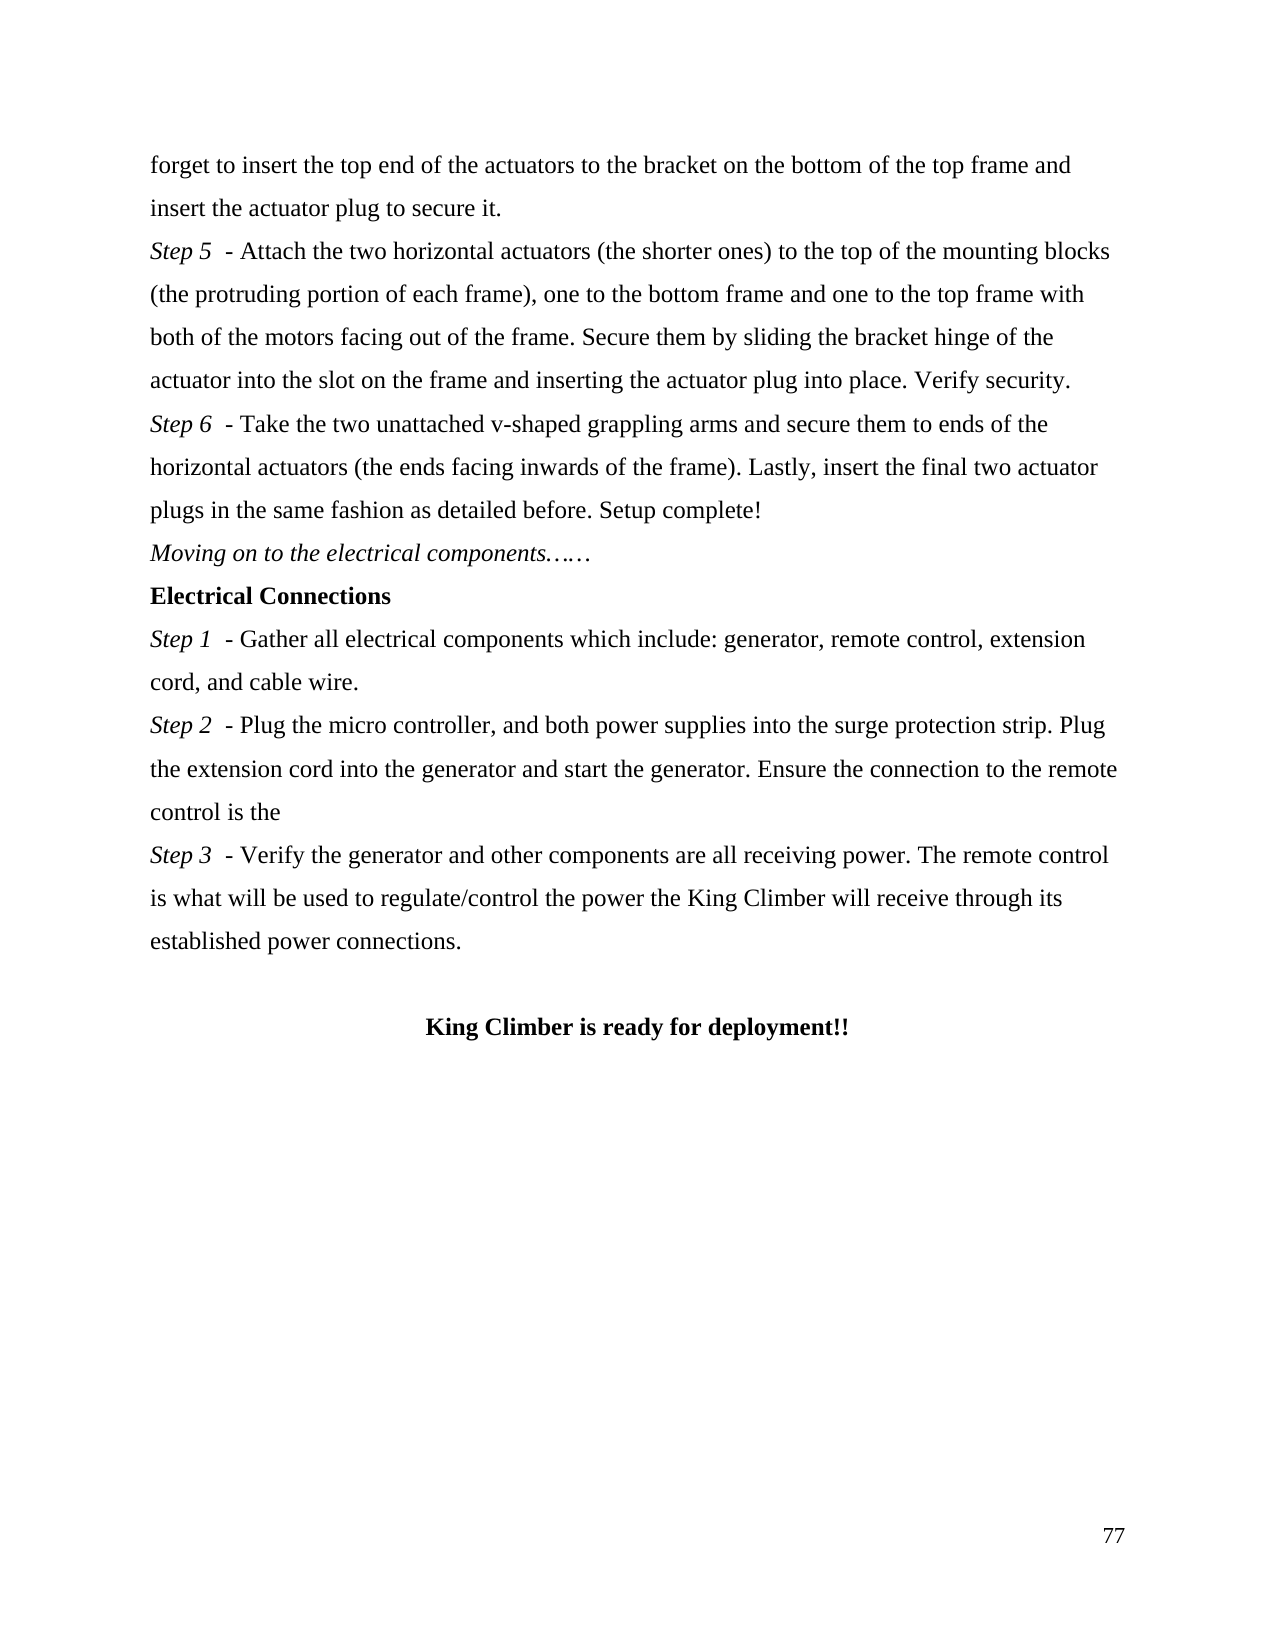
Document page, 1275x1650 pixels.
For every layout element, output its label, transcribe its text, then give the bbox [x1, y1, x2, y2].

text Step 6 - Take the two unattached v-shaped grappling arms and secure them to ends of the horizontal actuators (the ends facing inwards of the frame). Lastly, insert the final two actuator plugs in the same fashion as detailed before. Setup complete! [150, 409, 1125, 524]
text Moving on to the electrical components…… [150, 538, 1125, 567]
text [150, 150, 1125, 222]
text King Climber is ready for deployment!! [150, 1012, 1125, 1041]
text Step 2 - Plug the micro controller, and both power supplies into the surge protection strip. Plug the extension cord into the generator and start the generator. Ensure the connection to the remote control is the [150, 711, 1125, 826]
text Step 3 - Verify the generator and other components are all receiving power. The remote control is what will be used to regulate/control the power the King Climber will receive through its established power connections. [150, 840, 1125, 955]
text Step 5 - Attach the two horizontal actuators (the shorter ones) to the top of the mounting blocks (the protruding portion of each frame), one to the bottom frame and one to the top frame with both of the motors facing out of the frame. Secure them by sliding the bracket hinge of the actuator into the slot on the frame and inserting the actuator plug into place. Verify security. [150, 236, 1125, 394]
text Electrical Connections [150, 581, 1125, 610]
text Step 1 - Gather all electrical components which include: generator, remote control, extension cord, and cable wire. [150, 624, 1125, 696]
